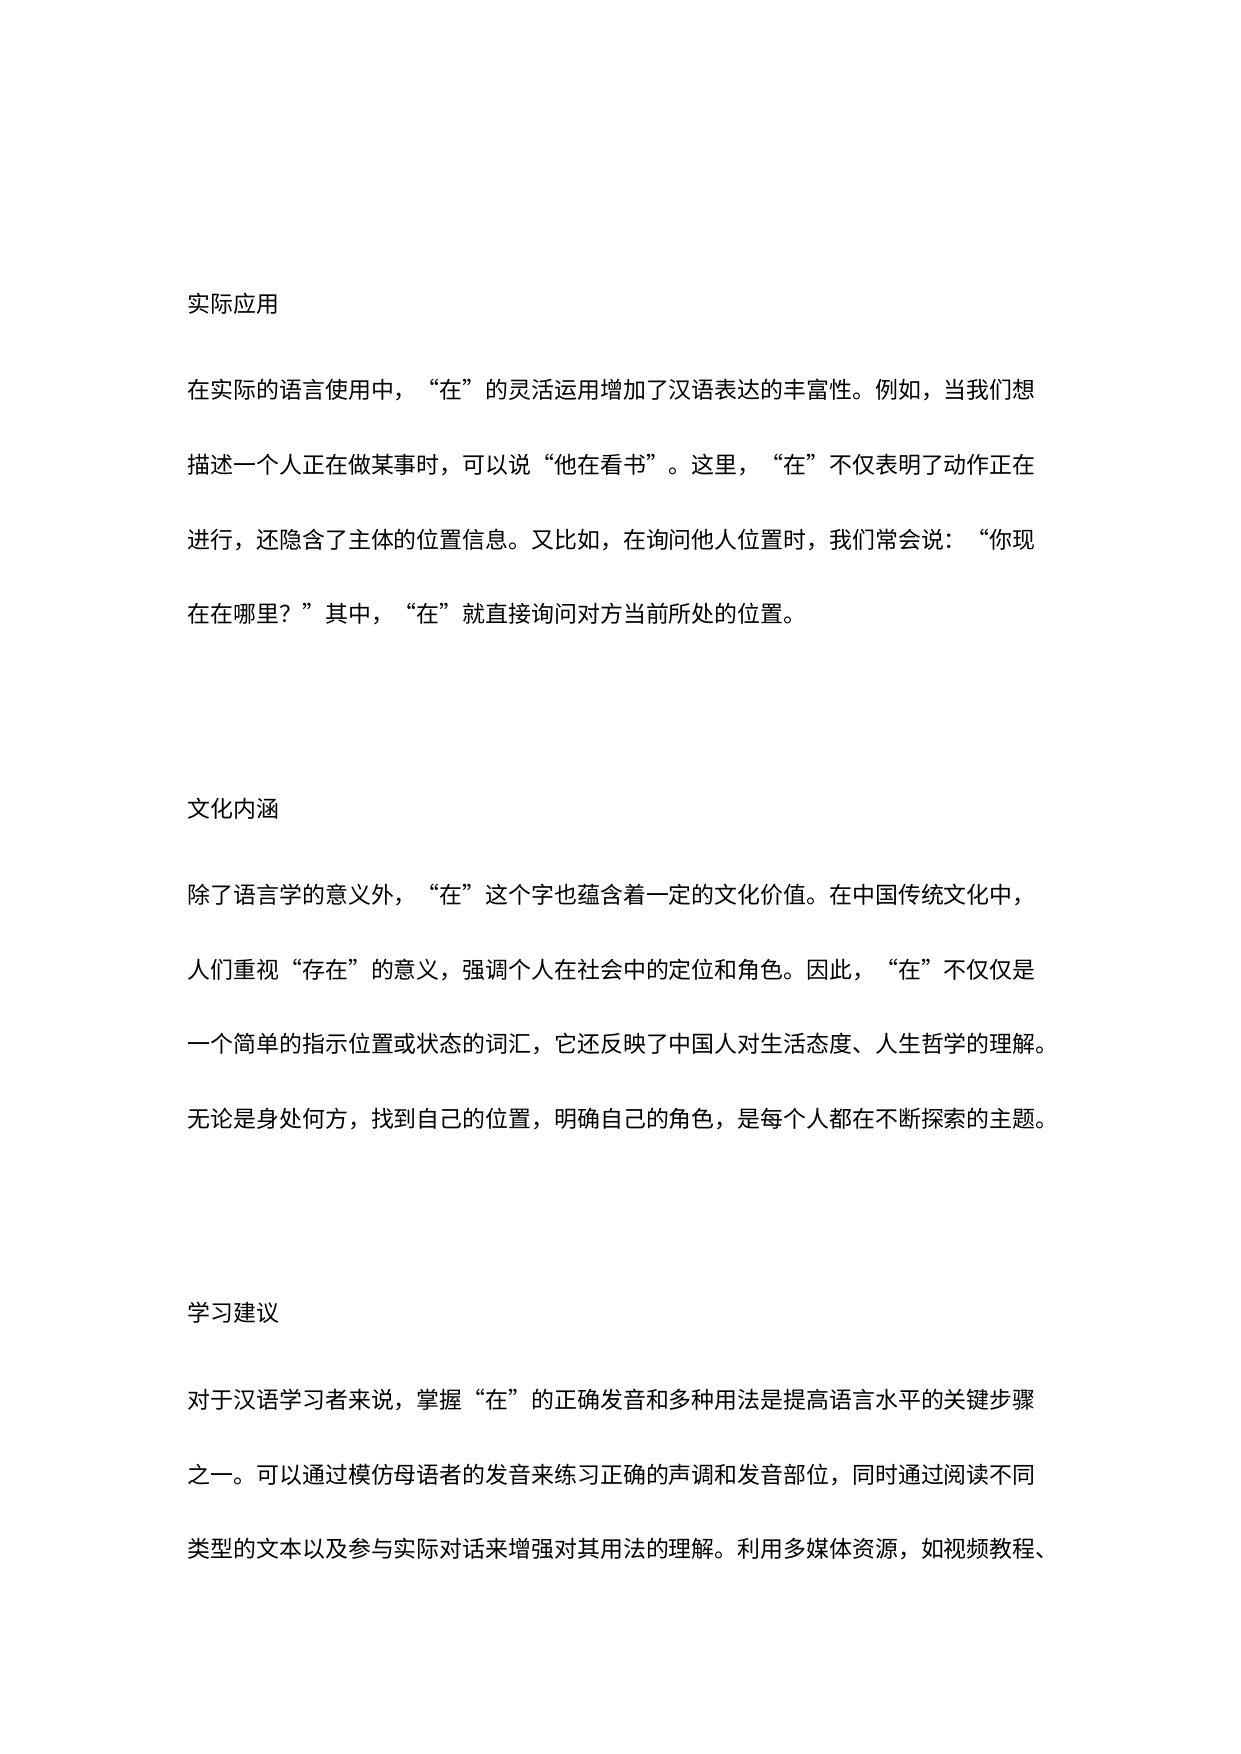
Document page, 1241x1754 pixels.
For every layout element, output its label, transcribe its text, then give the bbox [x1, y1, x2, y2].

text 实际应用 [187, 270, 1053, 335]
text 除了语言学的意义外，“在”这个字也蕴含着一定的文化价值。在中国传统文化中，人们重视“存在”的意义，强调个人在社会中的定位和角色。因此，“在”不仅仅是一个简单的指示位置或状态的词汇，它还反映了中国人对生活态度、人生哲学的理解。无论是身处何方，找到自己的位置，明确自己的角色，是每个人都在不断探索的主题。 [187, 861, 1053, 1150]
text 在实际的语言使用中，“在”的灵活运用增加了汉语表达的丰富性。例如，当我们想描述一个人正在做某事时，可以说“他在看书”。这里，“在”不仅表明了动作正在进行，还隐含了主体的位置信息。又比如，在询问他人位置时，我们常会说：“你现在在哪里？”其中，“在”就直接询问对方当前所处的位置。 [187, 356, 1053, 645]
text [187, 1366, 1053, 1580]
text 文化内涵 [187, 774, 1053, 839]
text 学习建议 [187, 1279, 1053, 1344]
